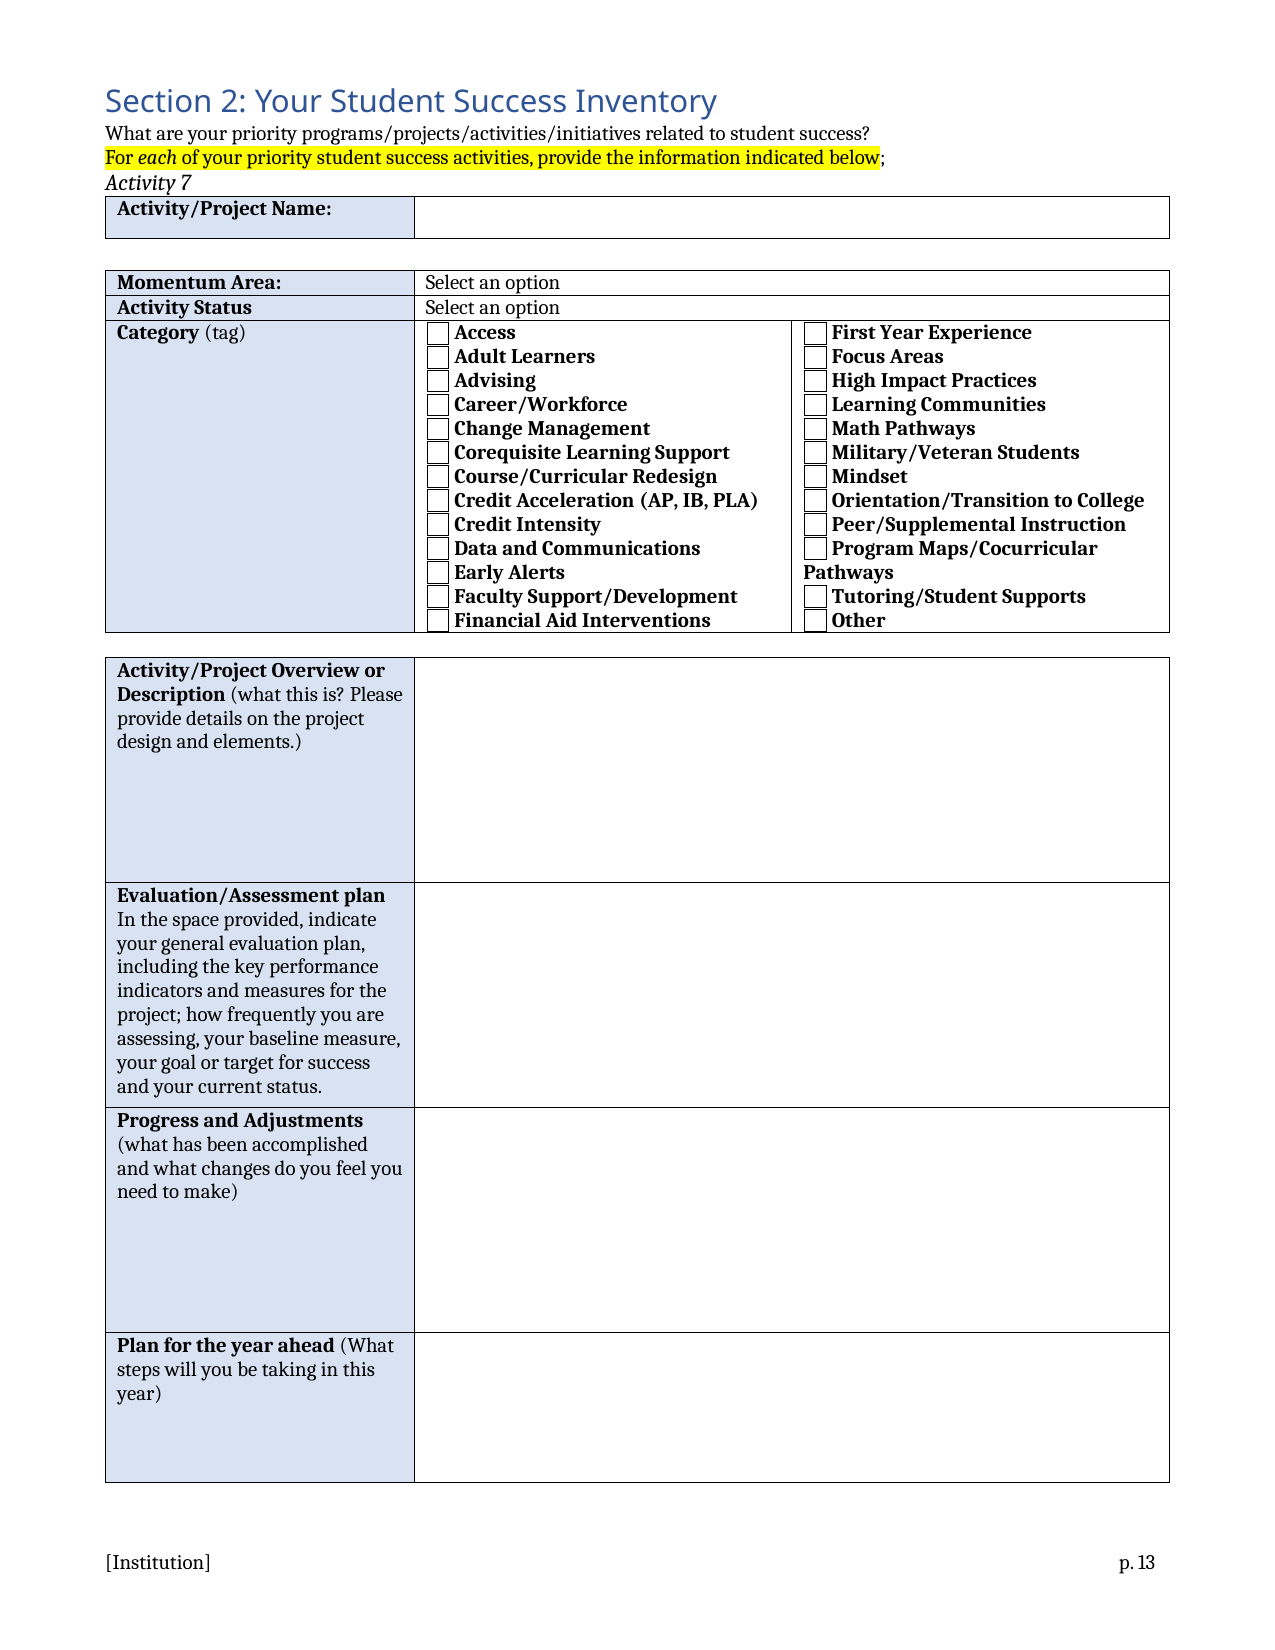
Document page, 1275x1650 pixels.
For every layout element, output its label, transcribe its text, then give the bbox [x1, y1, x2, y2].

table_header Activity/Project Overview or Description (what this is? Please provide details on the project design and elements.) [106, 658, 414, 882]
table_cell [415, 1333, 1169, 1482]
table_header [415, 658, 1169, 882]
table_header Activity/Project Name: [106, 197, 414, 238]
table_cell Activity Status [106, 296, 414, 320]
table_cell [415, 296, 1169, 320]
table_cell Access Adult Learners Advising Career/Workforce Change Management Corequisite Learning Support Course/Curricular Redesign Credit Acceleration (AP, IB, PLA) Credit Intensity Data and Communications Early Alerts Faculty Support/Development Financial Aid Interventions [415, 321, 791, 632]
table_header [415, 197, 1169, 238]
table_header [415, 271, 1169, 295]
text Activity 7 [105, 170, 1170, 196]
table_cell Category (tag) [106, 321, 414, 632]
table_cell [415, 883, 1169, 1107]
table_cell [415, 1108, 1169, 1332]
table_cell Progress and Adjustments (what has been accomplished and what changes do you feel you need to make) [106, 1108, 414, 1332]
table_cell Evaluation/Assessment plan In the space provided, indicate your general evaluation plan, including the key performance indicators and measures for the project; how frequently you are assessing, your baseline measure, your goal or target for success and your current status. [106, 883, 414, 1107]
table_cell First Year Experience Focus Areas High Impact Practices Learning Communities Math Pathways Military/Veteran Students Mindset Orientation/Transition to College Peer/Supplemental Instruction Program Maps/Cocurricular Pathways Tutoring/Student Supports Other [792, 321, 1169, 632]
table_cell Plan for the year ahead (What steps will you be taking in this year) [106, 1333, 414, 1482]
table_header Momentum Area: [106, 271, 414, 295]
